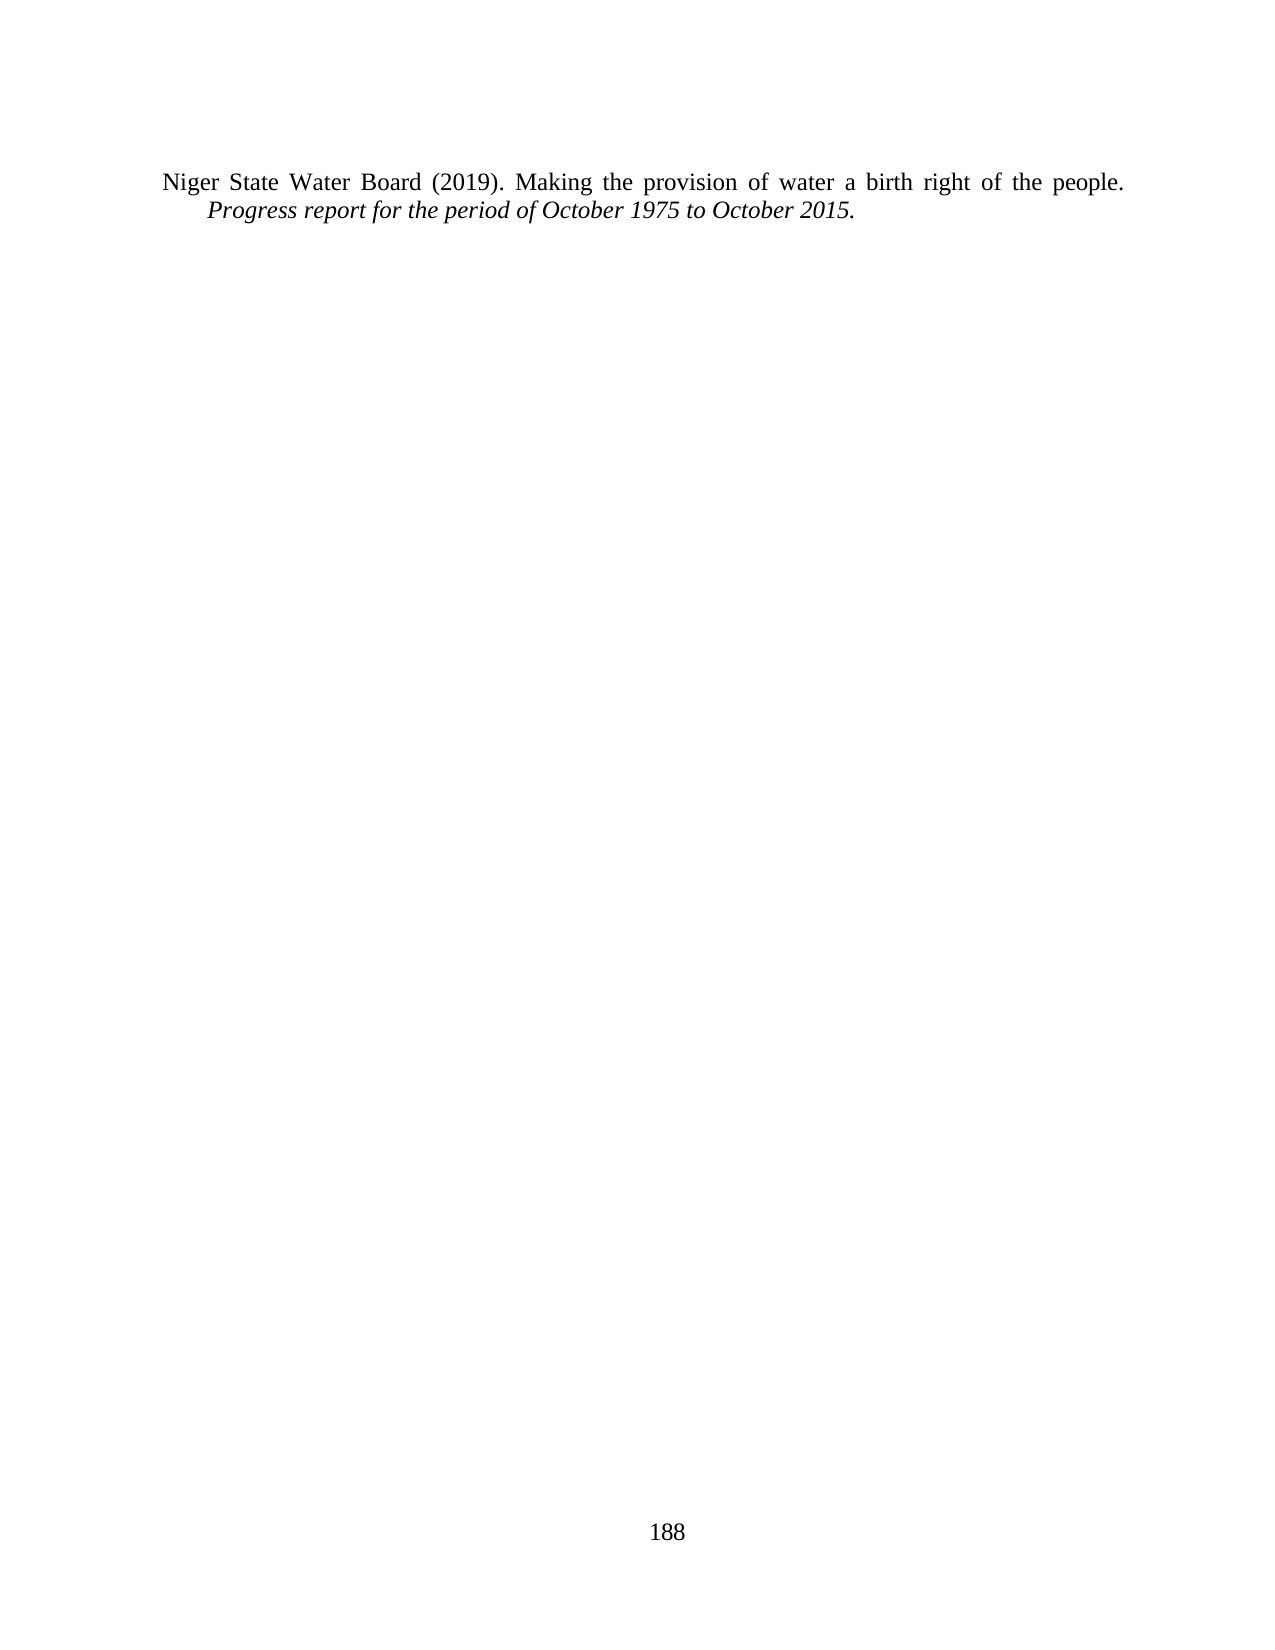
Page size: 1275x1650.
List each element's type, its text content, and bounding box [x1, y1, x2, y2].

text Niger State Water Board (2019). Making the provision of water a birth right of the people. [162, 167, 1139, 195]
text Progress report for the period of October 1975 to October 2015. [207, 195, 1139, 224]
